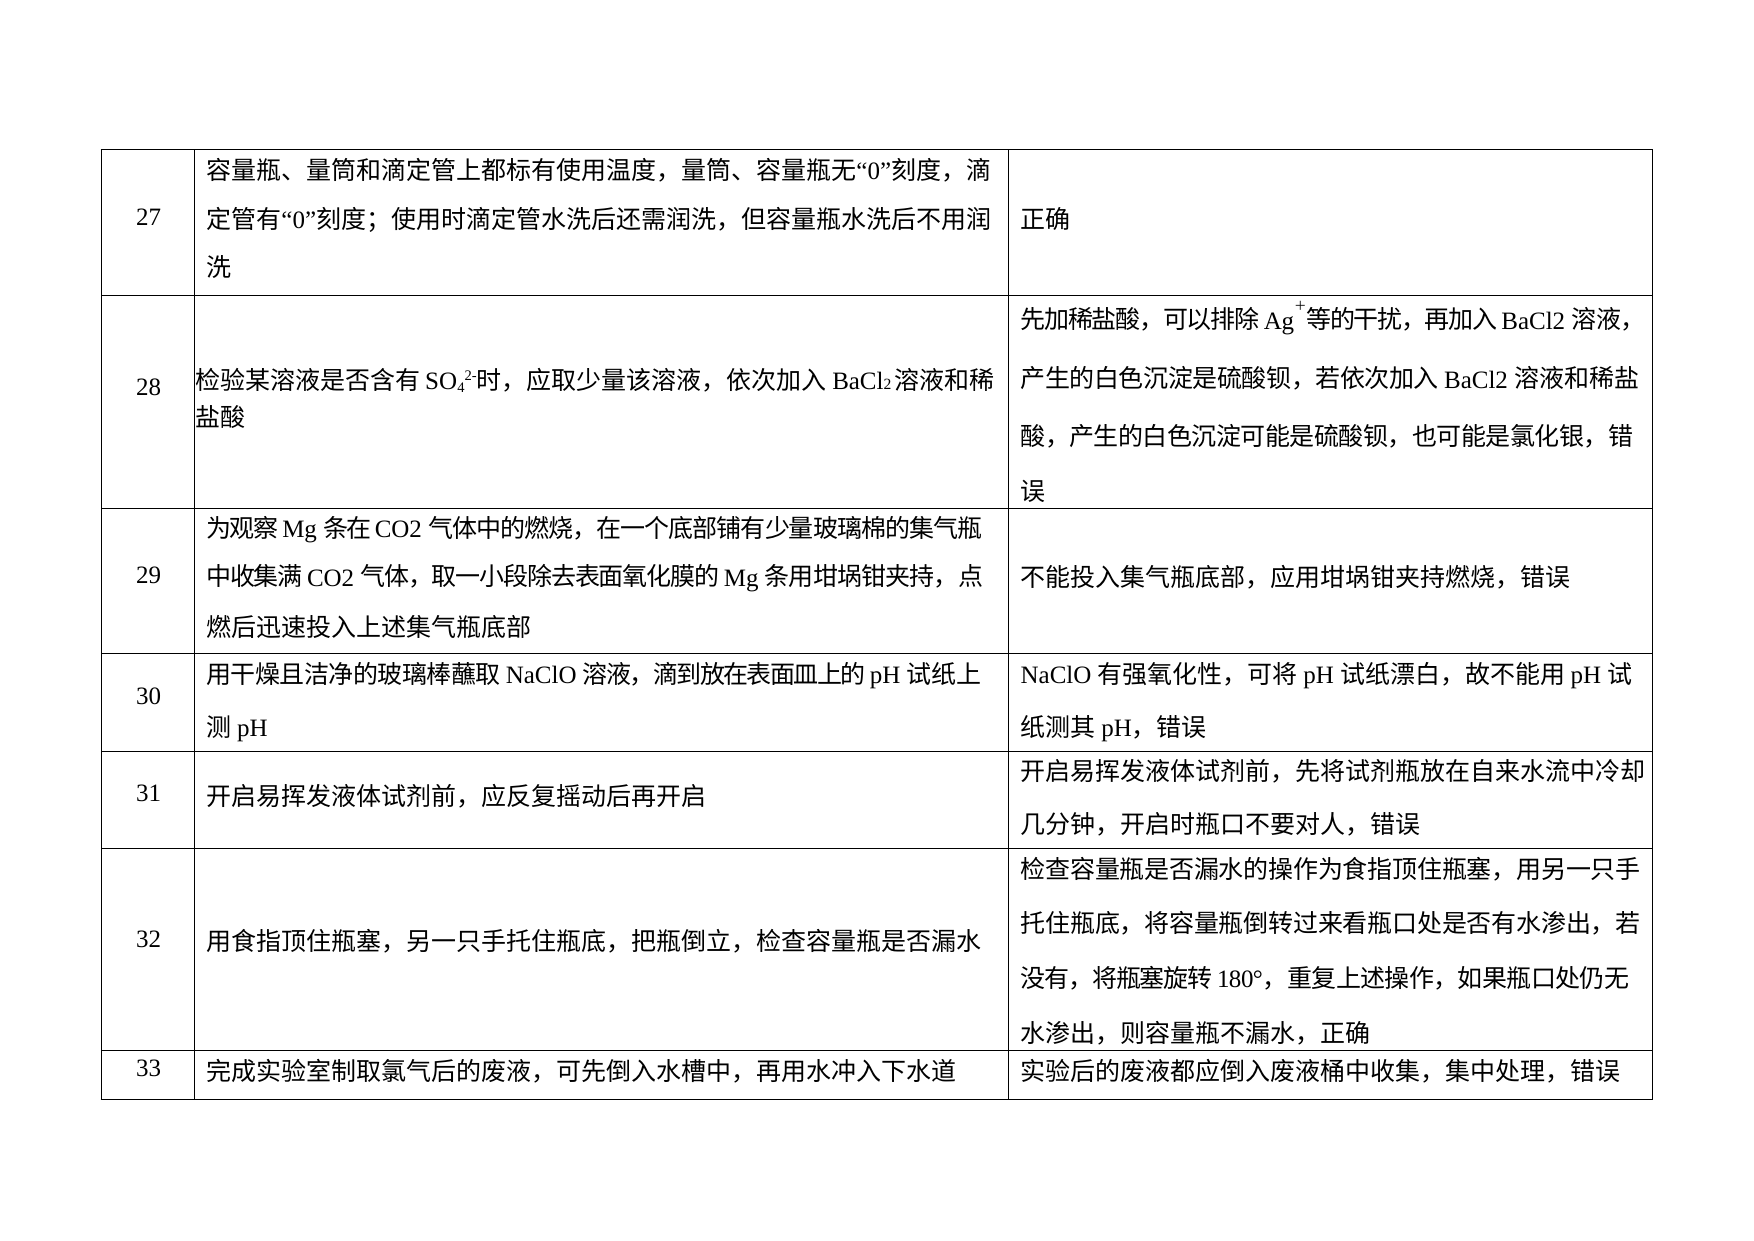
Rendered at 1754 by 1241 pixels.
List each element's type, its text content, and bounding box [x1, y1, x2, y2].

table_cell 检验某溶液是否含有SO42-时，应取少量该溶液，依次加入 BaCl2溶液和稀盐酸 [195, 296, 1008, 507]
table_cell 完成实验室制取氯气后的废液，可先倒入水槽中，再用水冲入下水道 [195, 1051, 1008, 1098]
table_cell 用干燥且洁净的玻璃棒蘸取 NaClO 溶液，滴到放在表面皿上的 pH 试纸上 测 pH [195, 654, 1008, 751]
table_cell 28 [102, 296, 194, 507]
table_cell 30 [102, 654, 194, 751]
table_header 容量瓶、量筒和滴定管上都标有使用温度，量筒、容量瓶无“0”刻度，滴 定管有“0”刻度；使用时滴定管水洗后还需润洗，但容量瓶水洗后不用润洗 [195, 150, 1008, 295]
table_header 正确 [1009, 150, 1652, 295]
table_header 27 [102, 150, 194, 295]
table_cell 32 [102, 849, 194, 1050]
table_cell 29 [102, 509, 194, 653]
table_cell 用食指顶住瓶塞，另一只手托住瓶底，把瓶倒立，检查容量瓶是否漏水 [195, 849, 1008, 1050]
table_cell 先加稀盐酸，可以排除 Ag＋等的干扰，再加入 BaCl2 溶液， 产生的白色沉淀是硫酸钡，若依次加入 BaCl2 溶液和稀盐酸，产生的白色沉淀可能是硫酸钡，也可能是氯化银，错 误 [1009, 296, 1652, 507]
table_cell 33 [102, 1051, 194, 1098]
table_cell 不能投入集气瓶底部，应用坩埚钳夹持燃烧，错误 [1009, 509, 1652, 653]
table_cell 开启易挥发液体试剂前，应反复摇动后再开启 [195, 752, 1008, 848]
table_cell NaClO 有强氧化性，可将 pH 试纸漂白，故不能用 pH 试 纸测其 pH，错误 [1009, 654, 1652, 751]
table_cell 开启易挥发液体试剂前，先将试剂瓶放在自来水流中冷却 几分钟，开启时瓶口不要对人，错误 [1009, 752, 1652, 848]
table_cell 为观察 Mg 条在 CO2 气体中的燃烧，在一个底部铺有少量玻璃棉的集气瓶 中收集满 CO2 气体，取一小段除去表面氧化膜的 Mg 条用坩埚钳夹持，点燃后迅速投入上述集气瓶底部 [195, 509, 1008, 653]
table_cell 实验后的废液都应倒入废液桶中收集，集中处理，错误 [1009, 1051, 1652, 1098]
table_cell 31 [102, 752, 194, 848]
table_cell 检查容量瓶是否漏水的操作为食指顶住瓶塞，用另一只手托住瓶底，将容量瓶倒转过来看瓶口处是否有水渗出，若没有，将瓶塞旋转 180°，重复上述操作，如果瓶口处仍无 水渗出，则容量瓶不漏水，正确 [1009, 849, 1652, 1050]
